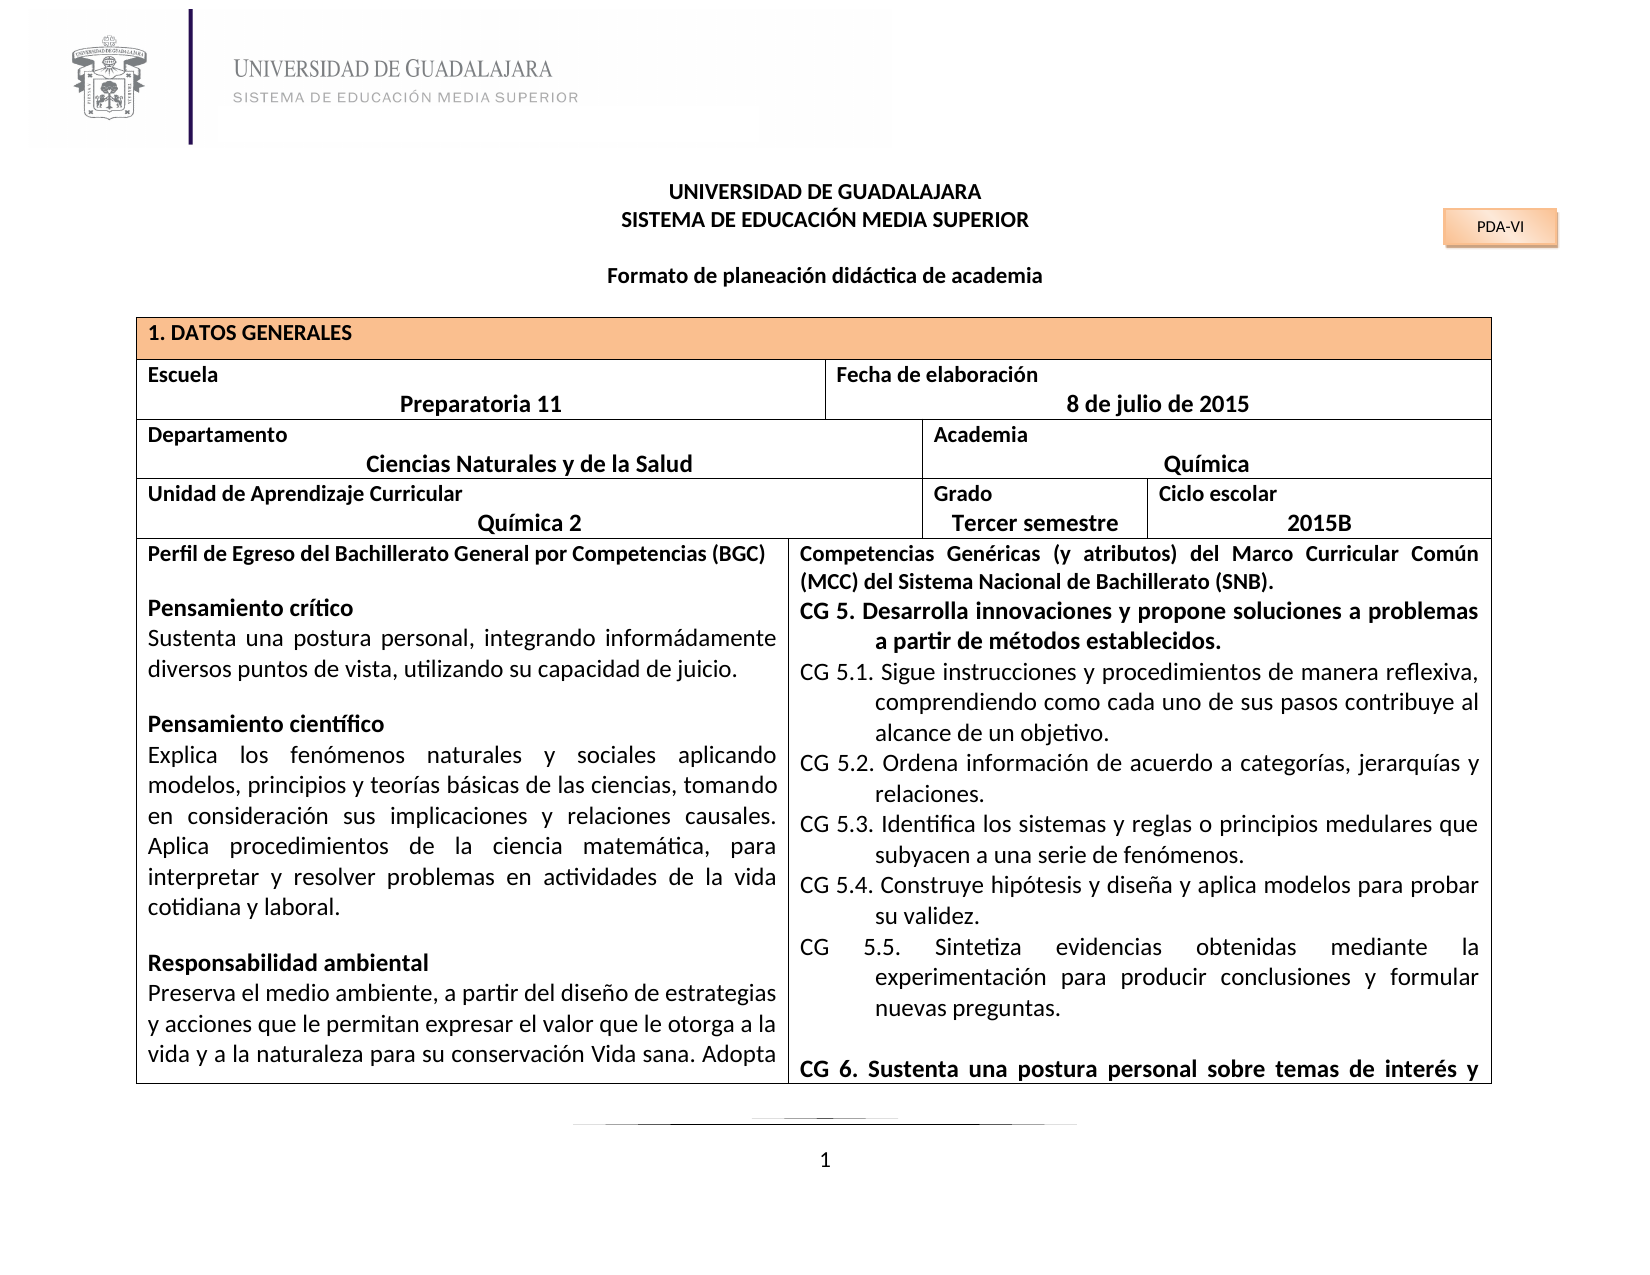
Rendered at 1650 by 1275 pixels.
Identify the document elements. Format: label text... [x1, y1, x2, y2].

table_cell Academia Química [923, 420, 1491, 478]
table_cell Departamento Ciencias Naturales y de la Salud [137, 420, 922, 478]
table_cell Ciclo escolar 2015B [1148, 479, 1491, 538]
table_cell Unidad de Aprendizaje Curricular Química 2 [137, 479, 922, 538]
table_cell Escuela Preparatoria 11 [137, 360, 825, 419]
text SISTEMA DE EDUCACIÓN MEDIA SUPERIOR [148, 205, 1502, 233]
text UNIVERSIDAD DE GUADALAJARA [148, 177, 1502, 205]
text Formato de planeación didáctica de academia [148, 261, 1502, 289]
table_header 1. DATOS GENERALES [137, 318, 1491, 359]
picture [28, 9, 893, 148]
table_cell Fecha de elaboración 8 de julio de 2015 [826, 360, 1491, 419]
table_cell Grado Tercer semestre [923, 479, 1147, 538]
